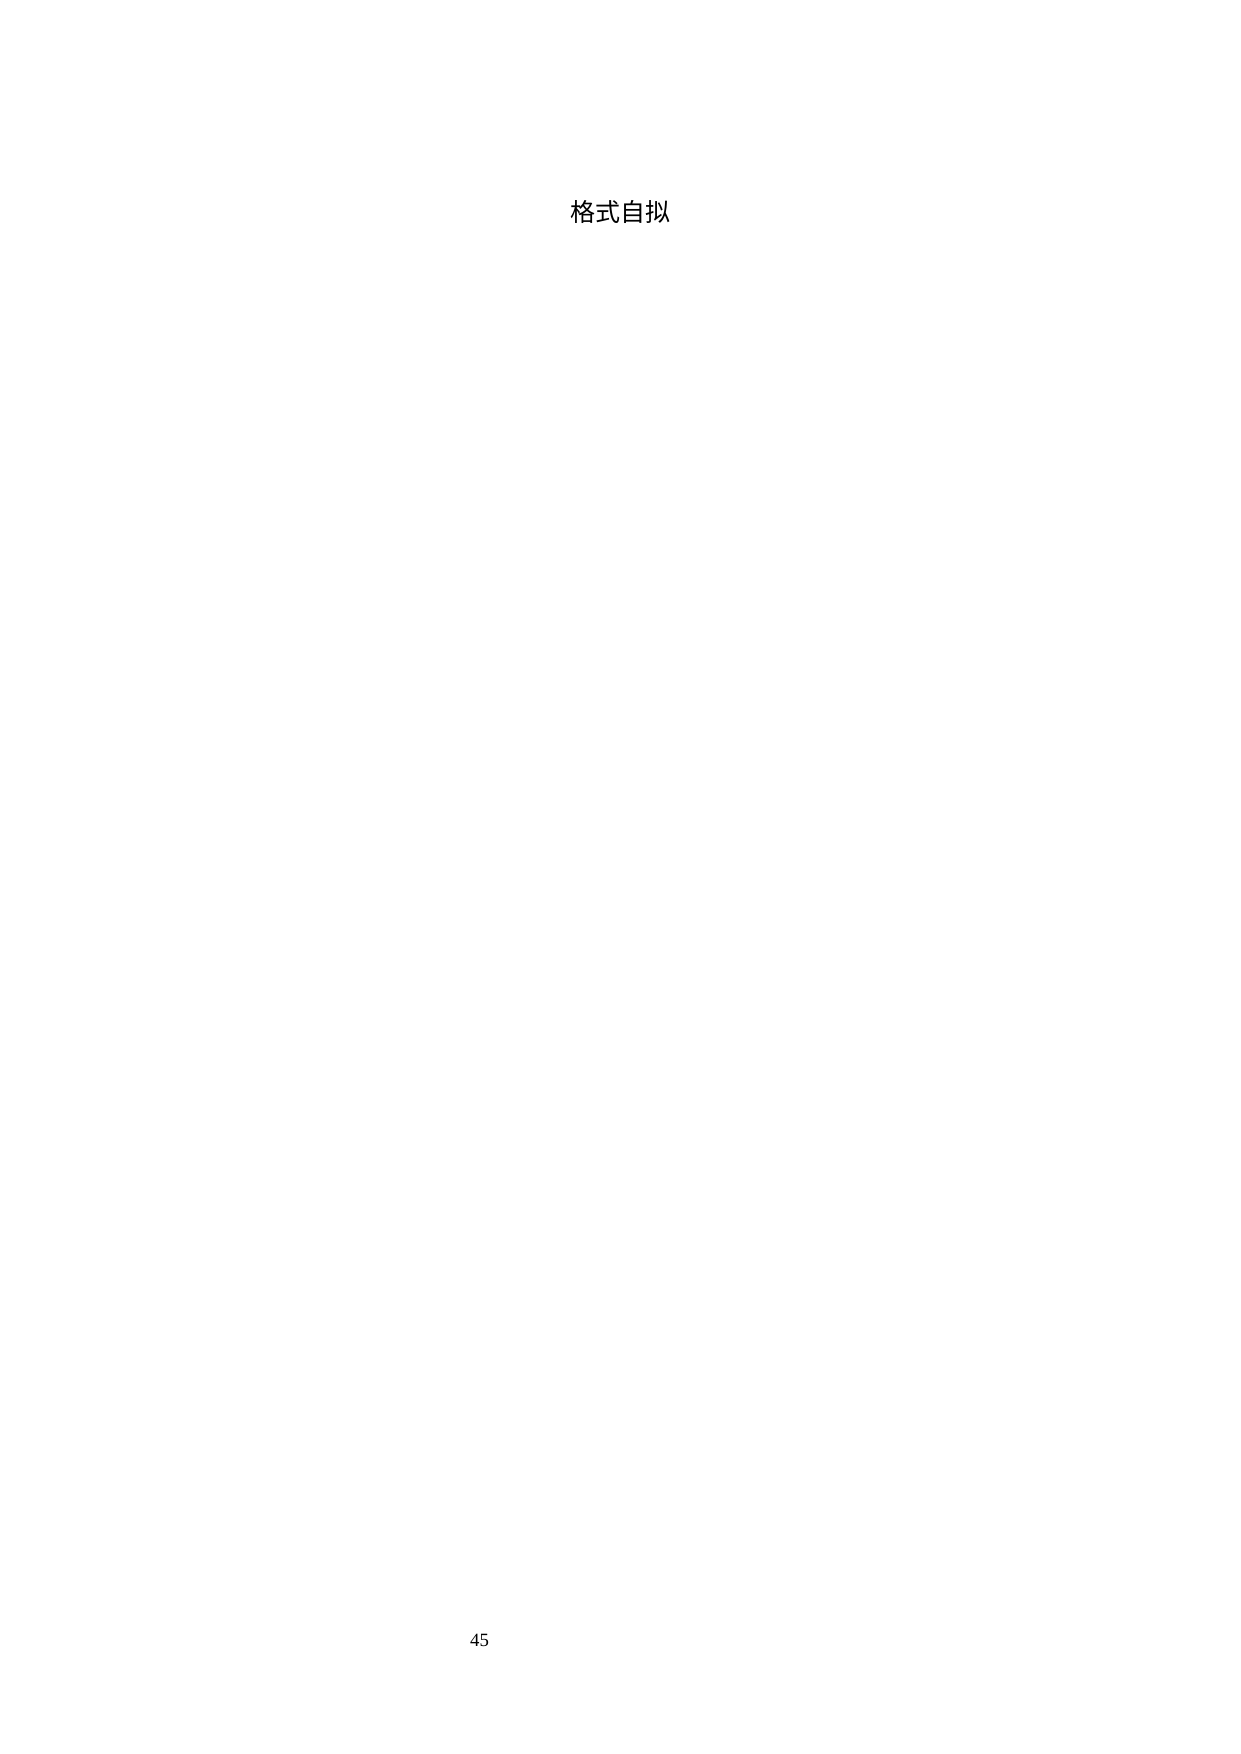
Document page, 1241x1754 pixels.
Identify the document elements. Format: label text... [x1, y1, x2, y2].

text 格式自拟 [165, 178, 1075, 243]
